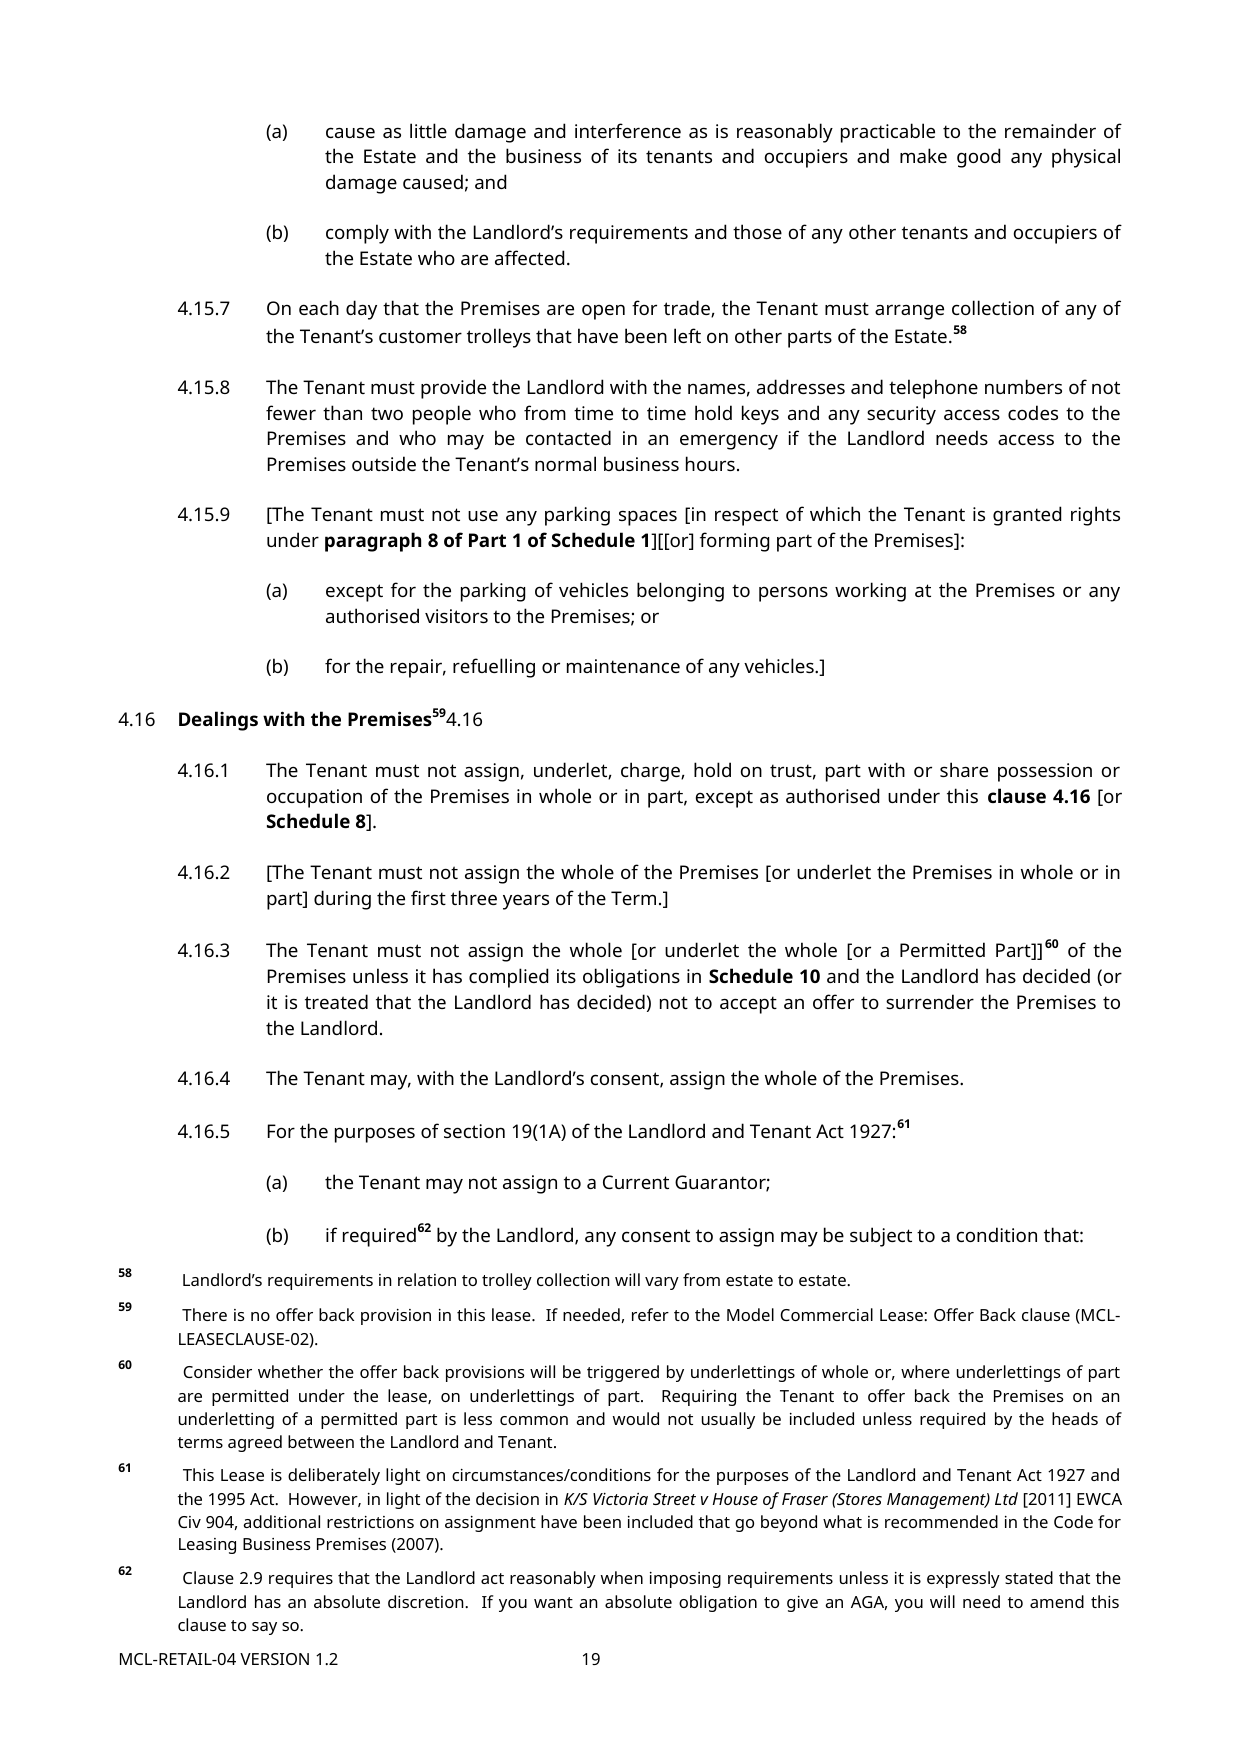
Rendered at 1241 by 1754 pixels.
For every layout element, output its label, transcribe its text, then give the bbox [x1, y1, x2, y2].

text the Tenant may not assign to a Current Guarantor; [266, 1169, 1122, 1195]
text The Tenant must provide the Landlord with the names, addresses and telephone numbers of not fewer than two people who from time to time hold keys and any security access codes to the Premises and who may be contacted in an emergency if the Landlord needs access to the Premises outside the Tenant’s normal business hours. [177, 375, 1122, 477]
text The Tenant must not assign the whole [or underlet the whole [or a Permitted Part]] of the Premises unless it has complied its obligations in Schedule 10 and the Landlord has decided (or it is treated that the Landlord has decided) not to accept an offer to surrender the Premises to the Landlord. [177, 935, 1122, 1040]
text On each day that the Premises are open for trade, the Tenant must arrange collection of any of the Tenant’s customer trolleys that have been left on other parts of the Estate. [177, 296, 1122, 350]
text For the purposes of section 19(1A) of the Landlord and Tenant Act 1927: [177, 1116, 1122, 1144]
text cause as little damage and interference as is reasonably practicable to the remainder of the Estate and the business of its tenants and occupiers and make good any physical damage caused; and [266, 118, 1122, 195]
text [The Tenant must not use any parking spaces [in respect of which the Tenant is granted rights under paragraph 8 of Part 1 of Schedule 1][[or] forming part of the Premises]: [177, 502, 1122, 553]
text if required by the Landlord, any consent to assign may be subject to a condition that: [266, 1220, 1122, 1248]
text except for the parking of vehicles belonging to persons working at the Premises or any authorised visitors to the Premises; or [266, 578, 1122, 629]
text The Tenant must not assign, underlet, charge, hold on trust, part with or share possession or occupation of the Premises in whole or in part, except as authorised under this clause 4.16 [or Schedule 8]. [177, 758, 1122, 834]
text comply with the Landlord’s requirements and those of any other tenants and occupiers of the Estate who are affected. [266, 220, 1122, 271]
text [The Tenant must not assign the whole of the Premises [or underlet the Premises in whole or in part] during the first three years of the Term.] [177, 859, 1122, 910]
text The Tenant may, with the Landlord’s consent, assign the whole of the Premises. [177, 1065, 1122, 1091]
text for the repair, refuelling or maintenance of any vehicles.] [266, 654, 1122, 679]
